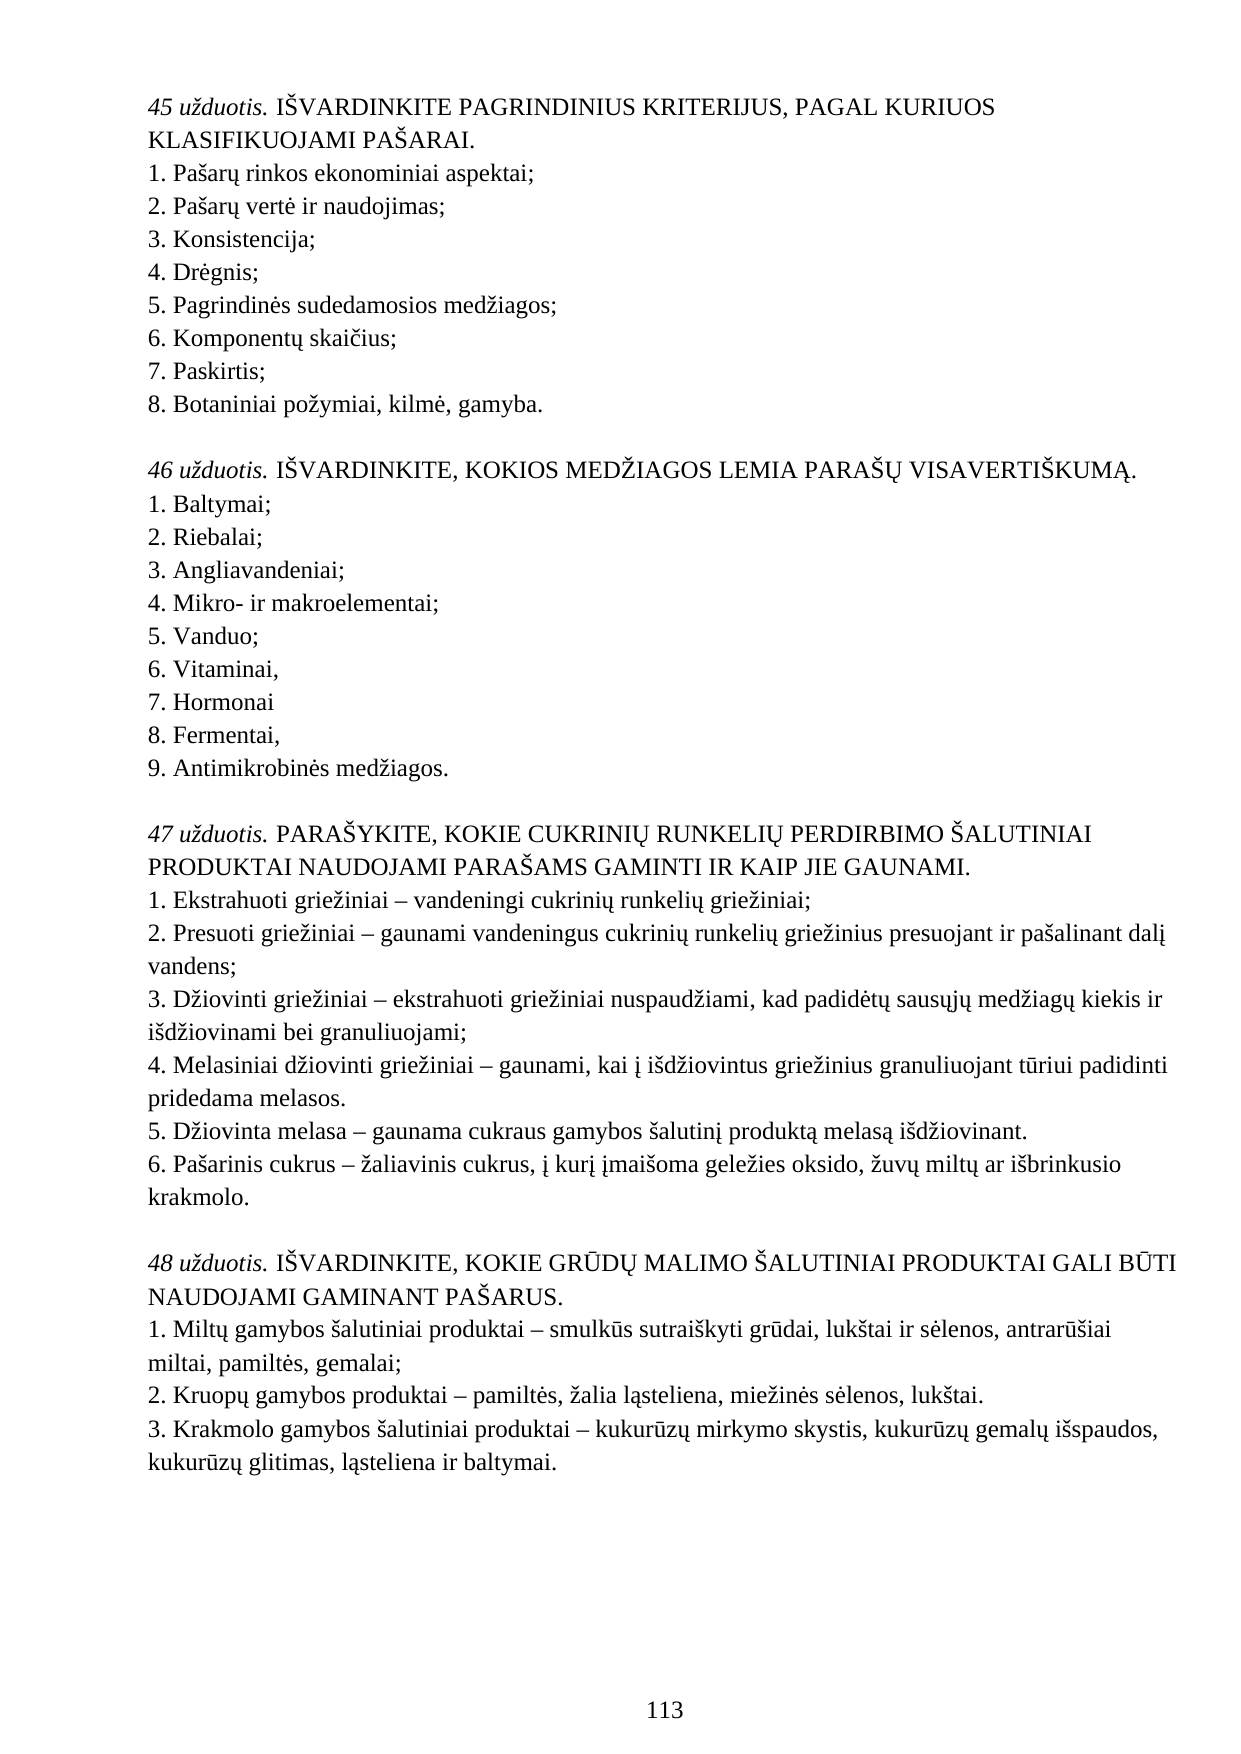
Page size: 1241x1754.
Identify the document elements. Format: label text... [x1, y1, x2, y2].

text 1. Miltų gamybos šalutiniai produktai – smulkūs sutraiškyti grūdai, lukštai ir sėlenos, antrarūšiai miltai, pamiltės, gemalai; [148, 1314, 1181, 1376]
text 4. Drėgnis; [148, 257, 1181, 286]
text 47 užduotis. PARAŠYKITE, KOKIE CUKRINIŲ RUNKELIŲ PERDIRBIMO ŠALUTINIAI PRODUKTAI NAUDOJAMI PARAŠAMS GAMINTI IR KAIP JIE GAUNAMI. [148, 819, 1181, 881]
text 9. Antimikrobinės medžiagos. [148, 753, 1181, 782]
text 3. Krakmolo gamybos šalutiniai produktai – kukurūzų mirkymo skystis, kukurūzų gemalų išspaudos, kukurūzų glitimas, ląsteliena ir baltymai. [148, 1414, 1181, 1475]
text 2. Kruopų gamybos produktai – pamiltės, žalia ląsteliena, miežinės sėlenos, lukštai. [148, 1381, 1181, 1409]
text 8. Fermentai, [148, 720, 1181, 749]
text 2. Presuoti griežiniai – gaunami vandeningus cukrinių runkelių griežinius presuojant ir pašalinant dalį vandens; [148, 918, 1181, 980]
text 2. Riebalai; [148, 522, 1181, 551]
text 5. Vanduo; [148, 621, 1181, 650]
text 6. Vitaminai, [148, 654, 1181, 683]
text 5. Pagrindinės sudedamosios medžiagos; [148, 290, 1181, 319]
text 3. Angliavandeniai; [148, 555, 1181, 584]
text 2. Pašarų vertė ir naudojimas; [148, 191, 1181, 220]
text 5. Džiovinta melasa – gaunama cukraus gamybos šalutinį produktą melasą išdžiovinant. [148, 1116, 1181, 1145]
text 6. Komponentų skaičius; [148, 323, 1181, 352]
text 6. Pašarinis cukrus – žaliavinis cukrus, į kurį įmaišoma geležies oksido, žuvų miltų ar išbrinkusio krakmolo. [148, 1149, 1181, 1211]
text 7. Paskirtis; [148, 356, 1181, 385]
text 4. Mikro- ir makroelementai; [148, 588, 1181, 617]
text 48 užduotis. IŠVARDINKITE, KOKIE GRŪDŲ MALIMO ŠALUTINIAI PRODUKTAI GALI BŪTI NAUDOJAMI GAMINANT PAŠARUS. [148, 1248, 1181, 1310]
text 3. Konsistencija; [148, 224, 1181, 253]
text 8. Botaniniai požymiai, kilmė, gamyba. [148, 389, 1181, 418]
text 45 užduotis. IŠVARDINKITE PAGRINDINIUS KRITERIJUS, PAGAL KURIUOS KLASIFIKUOJAMI PAŠARAI. [148, 92, 1181, 154]
text 1. Pašarų rinkos ekonominiai aspektai; [148, 158, 1181, 187]
text 1. Ekstrahuoti griežiniai – vandeningi cukrinių runkelių griežiniai; [148, 885, 1181, 914]
text 4. Melasiniai džiovinti griežiniai – gaunami, kai į išdžiovintus griežinius granuliuojant tūriui padidinti pridedama melasos. [148, 1050, 1181, 1112]
text 1. Baltymai; [148, 489, 1181, 518]
text 46 užduotis. IŠVARDINKITE, KOKIOS MEDŽIAGOS LEMIA PARAŠŲ VISAVERTIŠKUMĄ. [148, 455, 1181, 484]
text 3. Džiovinti griežiniai – ekstrahuoti griežiniai nuspaudžiami, kad padidėtų sausųjų medžiagų kiekis ir išdžiovinami bei granuliuojami; [148, 984, 1181, 1046]
text 7. Hormonai [148, 687, 1181, 716]
